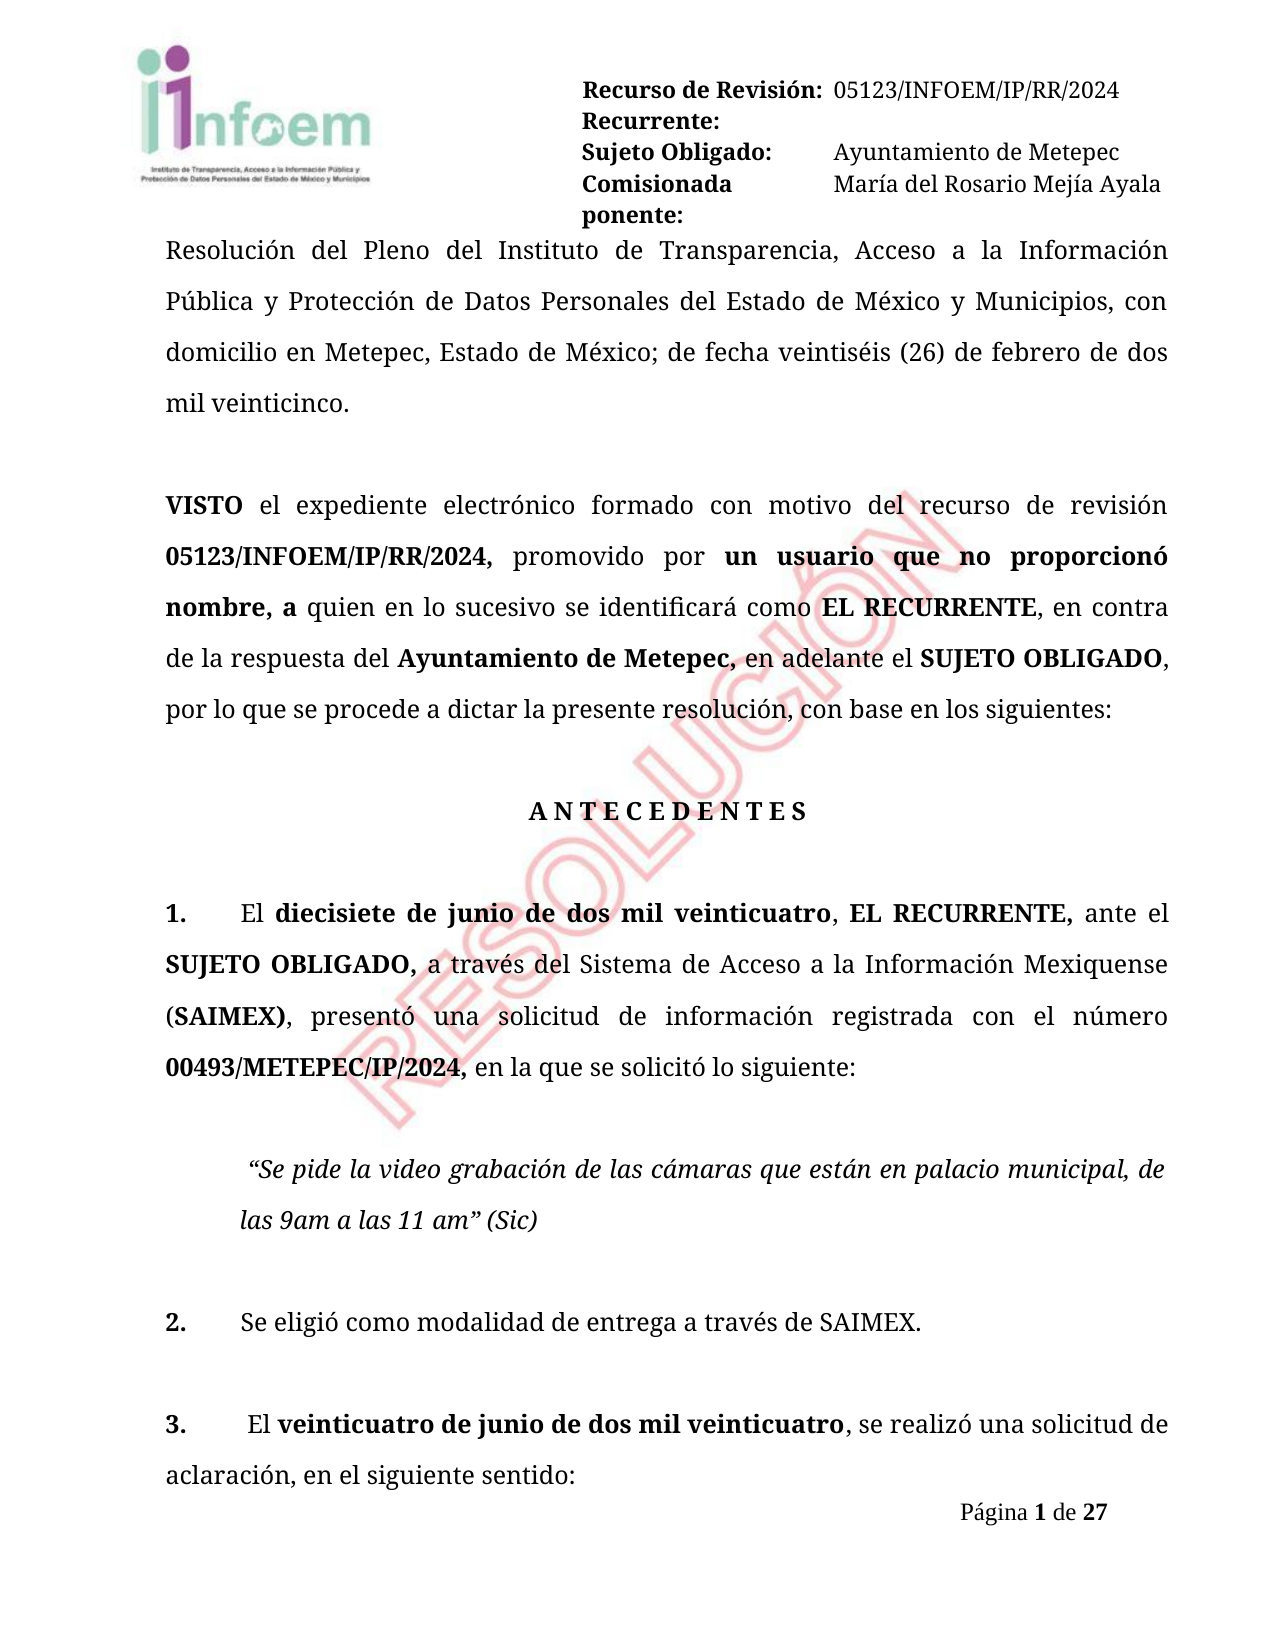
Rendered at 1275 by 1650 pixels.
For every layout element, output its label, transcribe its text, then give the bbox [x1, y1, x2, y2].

text Resolución del Pleno del Instituto de Transparencia, Acceso a la Información Pública y Protección de Datos Personales del Estado de México y Municipios, con domicilio en Metepec, Estado de México; de fecha veintiséis (26) de febrero de dos mil veinticinco. [165, 233, 1169, 420]
list El veinticuatro de junio de dos mil veinticuatro, se realizó una solicitud de aclaración, en el siguiente sentido: [165, 1407, 1169, 1492]
picture [22, 0, 1251, 1588]
text VISTO el expediente electrónico formado con motivo del recurso de revisión 05123/INFOEM/IP/RR/2024, promovido por un usuario que no proporcionó nombre, a quien en lo sucesivo se identificará como EL RECURRENTE, en contra de la respuesta del Ayuntamiento de Metepec, en adelante el SUJETO OBLIGADO, por lo que se procede a dictar la presente resolución, con base en los siguientes: [165, 488, 1169, 726]
list El diecisiete de junio de dos mil veinticuatro, EL RECURRENTE, ante el SUJETO OBLIGADO, a través del Sistema de Acceso a la Información Mexiquense (SAIMEX), presentó una solicitud de información registrada con el número 00493/METEPEC/IP/2024, en la que se solicitó lo siguiente: [165, 896, 1169, 1083]
text “Se pide la video grabación de las cámaras que están en palacio municipal, de las 9am a las 11 am” (Sic) [239, 1151, 1169, 1236]
text A N T E C E D E N T E S [165, 794, 1169, 828]
list Se eligió como modalidad de entrega a través de SAIMEX. [165, 1304, 1169, 1338]
